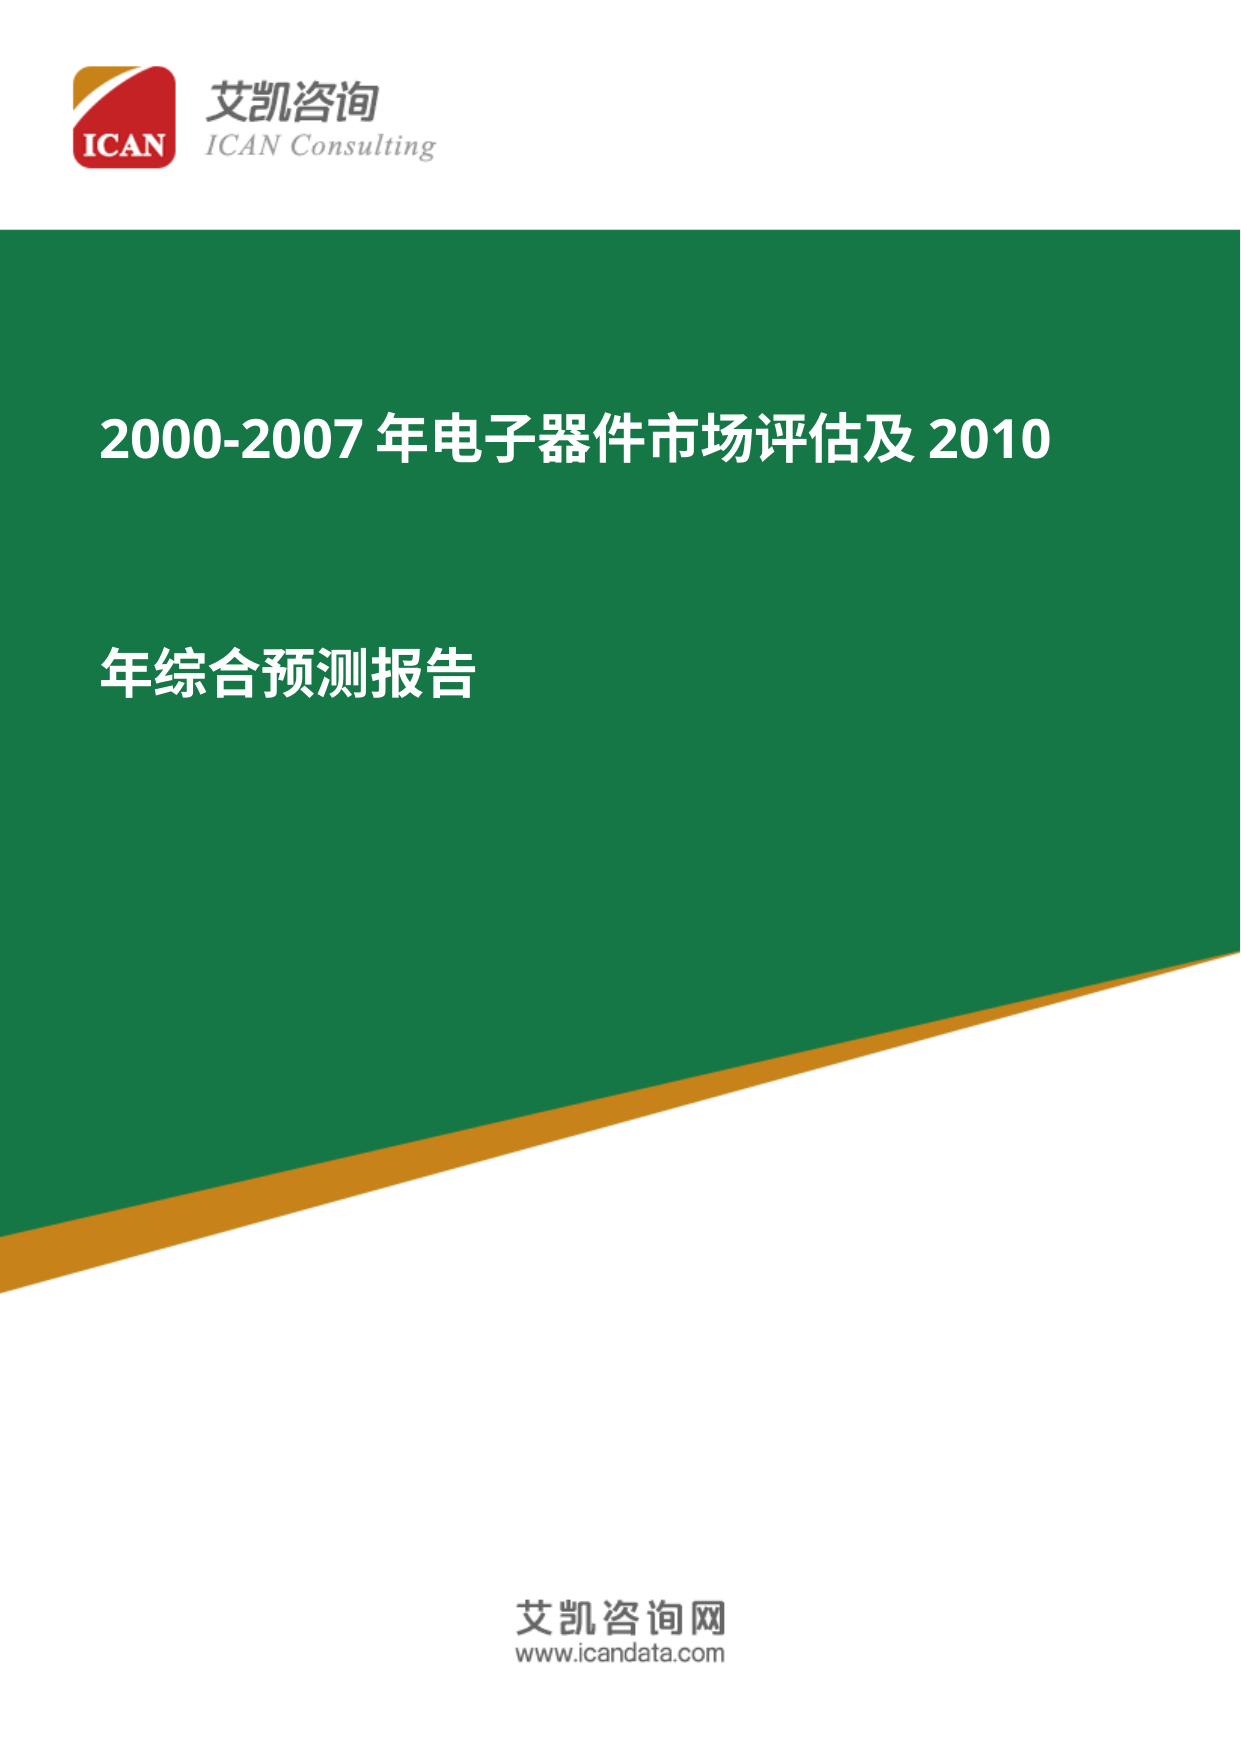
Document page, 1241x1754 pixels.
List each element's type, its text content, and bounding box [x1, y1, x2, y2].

subtitle 2000-2007年电子器件市场评估及2010年综合预测报告 [99, 386, 1053, 718]
picture [0, 5, 1241, 1754]
